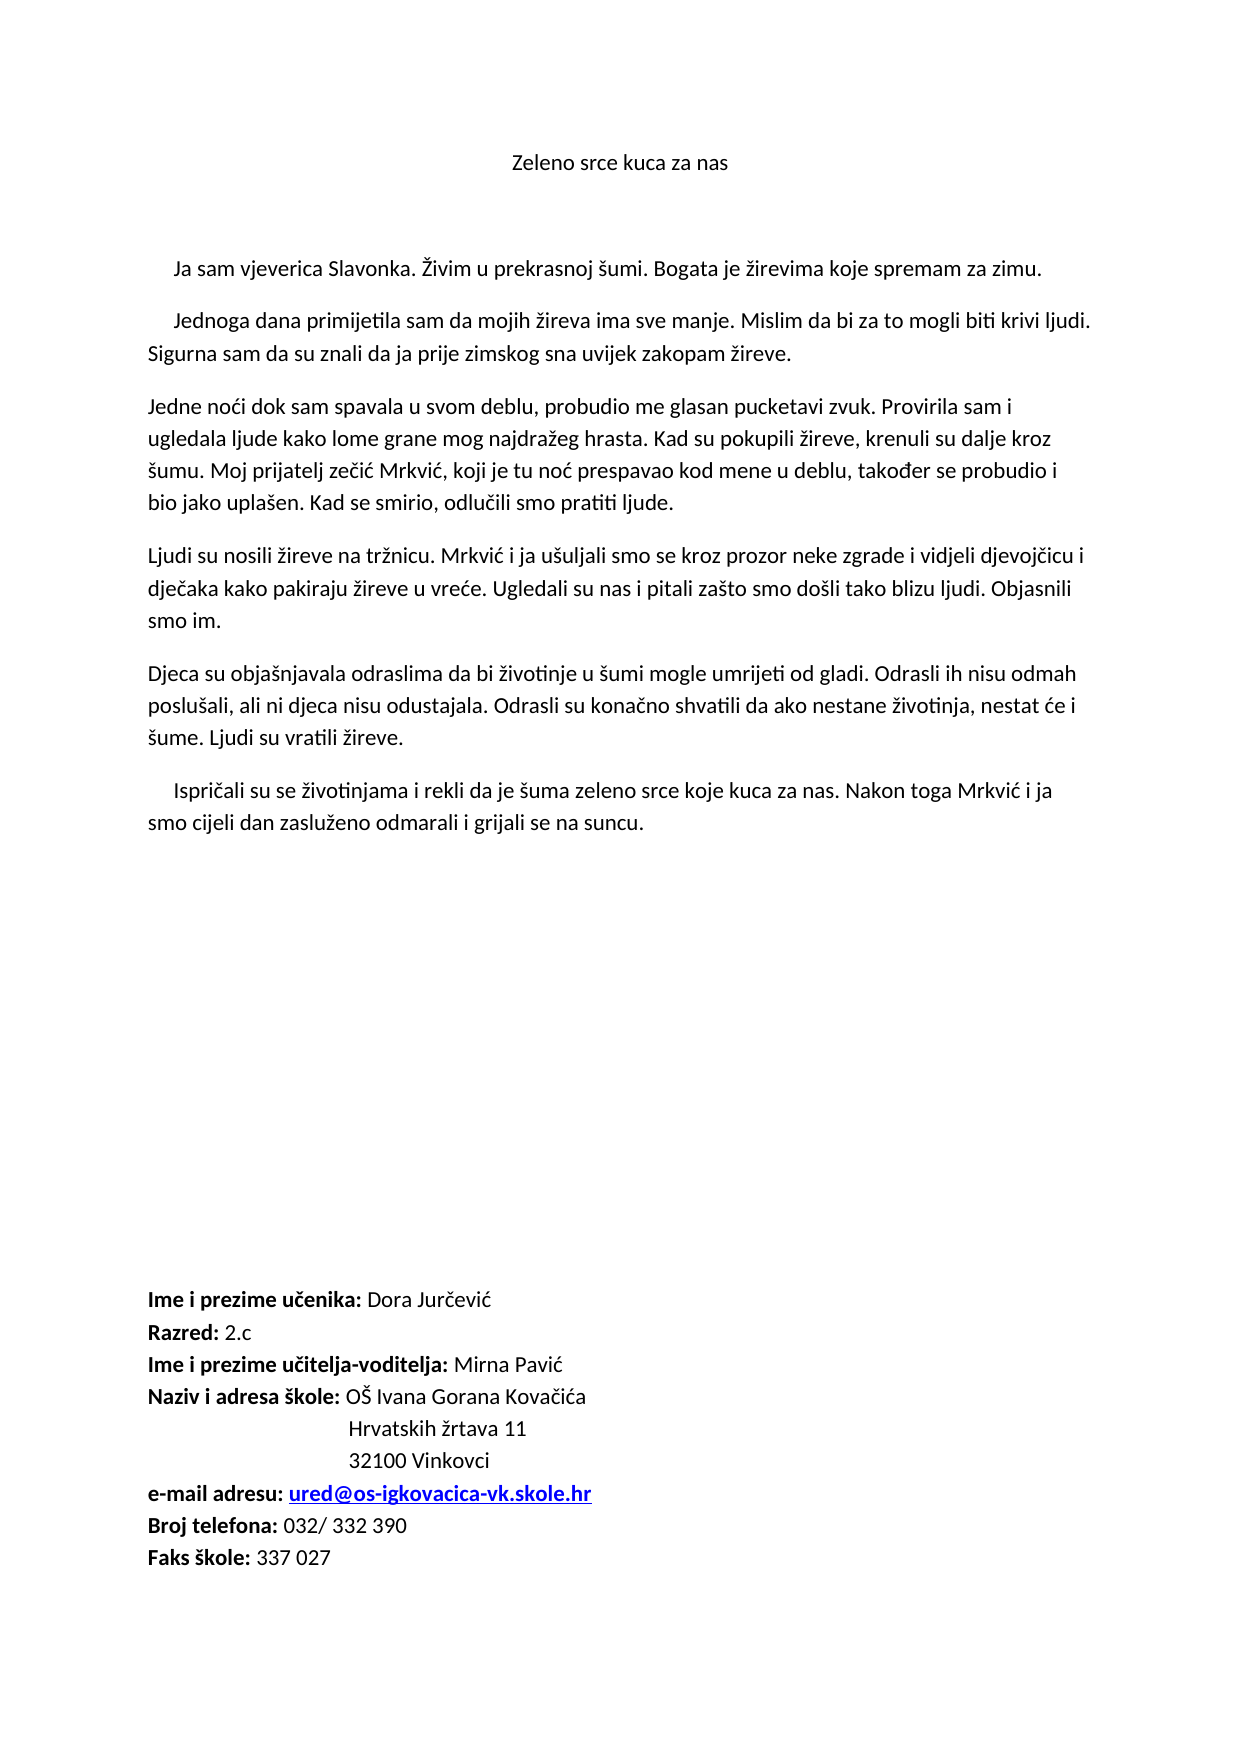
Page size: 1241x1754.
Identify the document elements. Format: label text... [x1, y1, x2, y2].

text Faks škole: 337 027 [148, 1543, 1093, 1571]
text Zeleno srce kuca za nas [148, 148, 1093, 176]
text e-mail adresu: ured@os-igkovacica-vk.skole.hr [148, 1479, 1093, 1507]
text Razred: 2.c [148, 1318, 1093, 1346]
text Ispričali su se životinjama i rekli da je šuma zeleno srce koje kuca za nas. Nakon toga Mrkvić i ja smo cijeli dan zasluženo odmarali i grijali se na suncu. [148, 776, 1093, 836]
text Djeca su objašnjavala odraslima da bi životinje u šumi mogle umrijeti od gladi. Odrasli ih nisu odmah poslušali, ali ni djeca nisu odustajala. Odrasli su konačno shvatili da ako nestane životinja, nestat će i šume. Ljudi su vratili žireve. [148, 659, 1093, 751]
text Jednoga dana primijetila sam da mojih žireva ima sve manje. Mislim da bi za to mogli biti krivi ljudi. Sigurna sam da su znali da ja prije zimskog sna uvijek zakopam žireve. [148, 307, 1093, 367]
text Ljudi su nosili žireve na tržnicu. Mrkvić i ja ušuljali smo se kroz prozor neke zgrade i vidjeli djevojčicu i dječaka kako pakiraju žireve u vreće. Ugledali su nas i pitali zašto smo došli tako blizu ljudi. Objasnili smo im. [148, 541, 1093, 634]
text Naziv i adresa škole: OŠ Ivana Gorana Kovačića [148, 1382, 1093, 1410]
text Ja sam vjeverica Slavonka. Živim u prekrasnoj šumi. Bogata je žirevima koje spremam za zimu. [148, 254, 1093, 282]
text Ime i prezime učitelja-voditelja: Mirna Pavić [148, 1350, 1093, 1378]
text 32100 Vinkovci [148, 1447, 1093, 1474]
text Ime i prezime učenika: Dora Jurčević [148, 1286, 1093, 1314]
text Broj telefona: 032/ 332 390 [148, 1511, 1093, 1539]
text Hrvatskih žrtava 11 [148, 1414, 1093, 1442]
text Jedne noći dok sam spavala u svom deblu, probudio me glasan pucketavi zvuk. Provirila sam i ugledala ljude kako lome grane mog najdražeg hrasta. Kad su pokupili žireve, krenuli su dalje kroz šumu. Moj prijatelj zečić Mrkvić, koji je tu noć prespavao kod mene u deblu, također se probudio i bio jako uplašen. Kad se smirio, odlučili smo pratiti ljude. [148, 392, 1093, 516]
